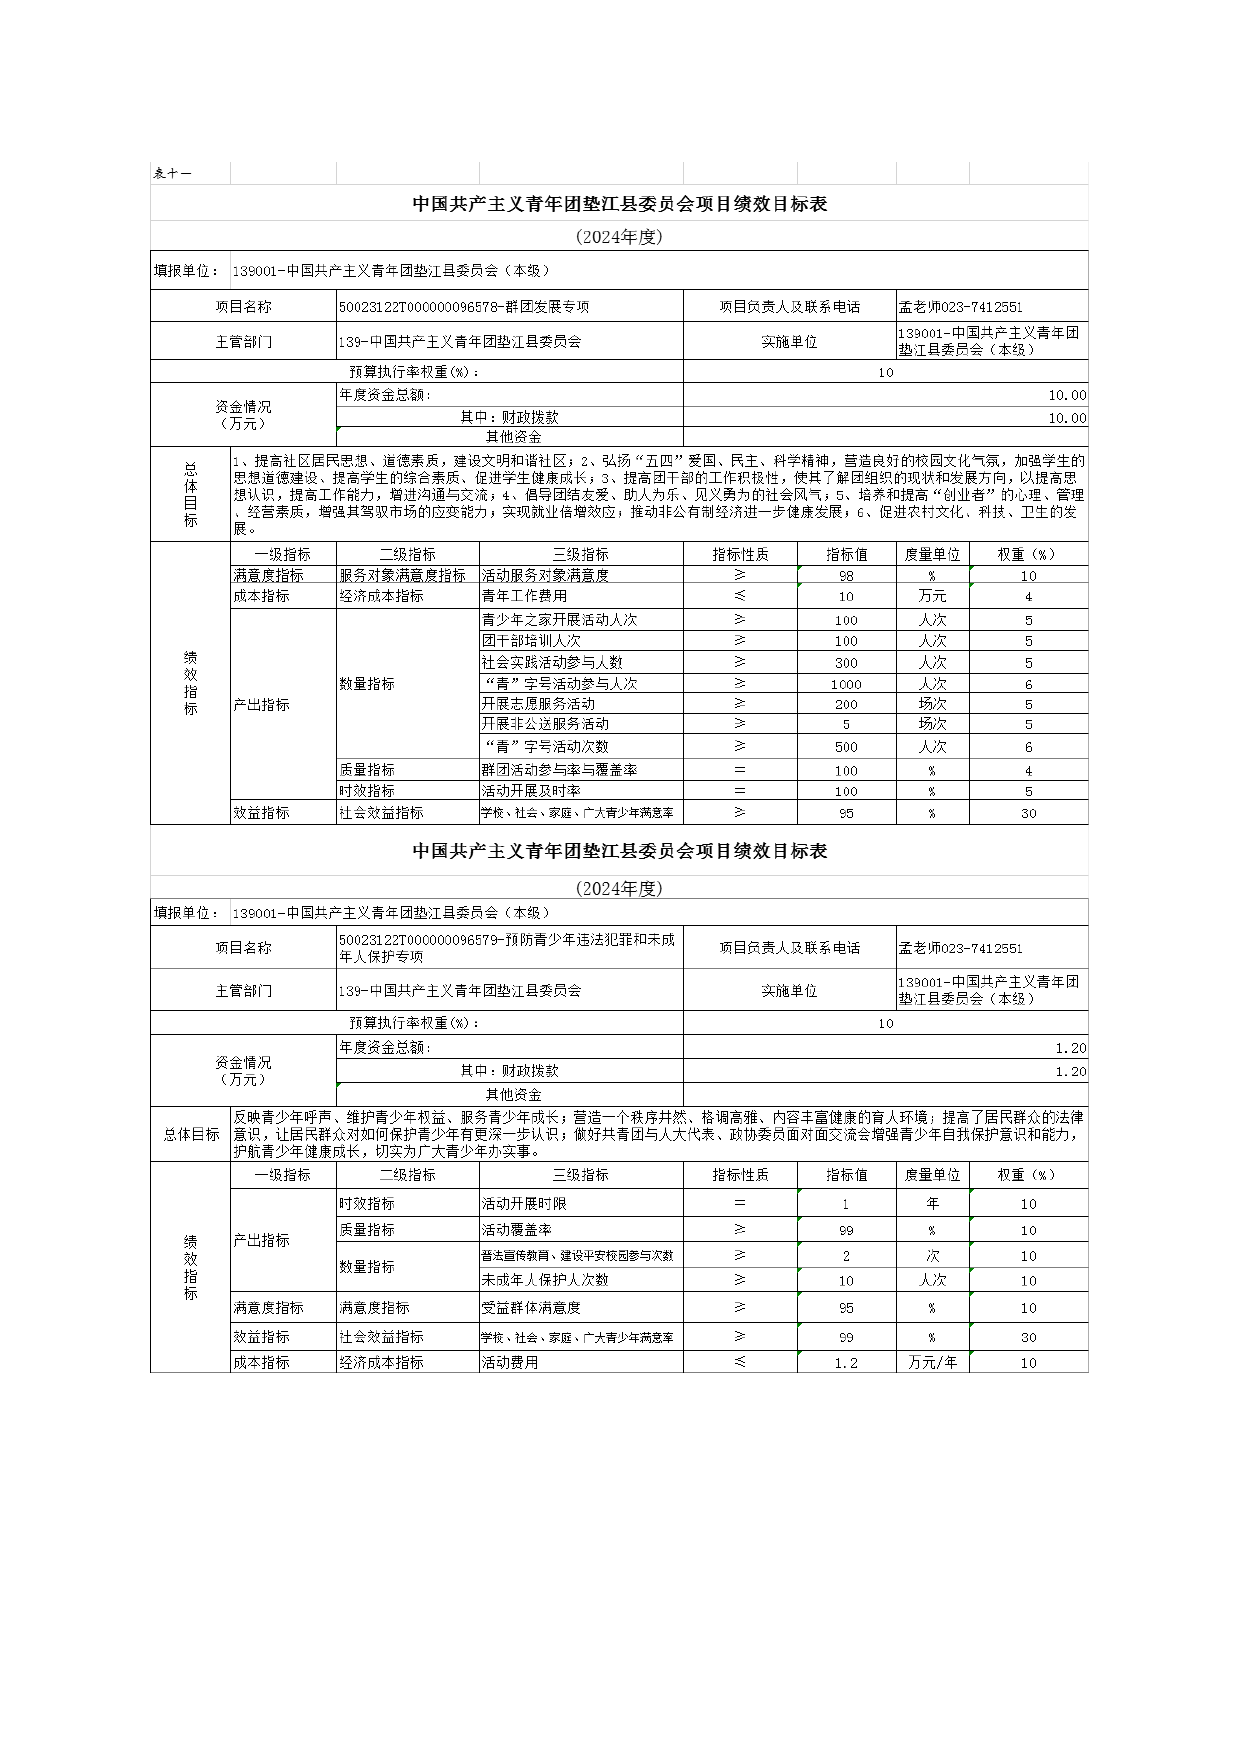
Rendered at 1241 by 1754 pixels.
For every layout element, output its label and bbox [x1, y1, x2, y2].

picture [150, 162, 1089, 1373]
